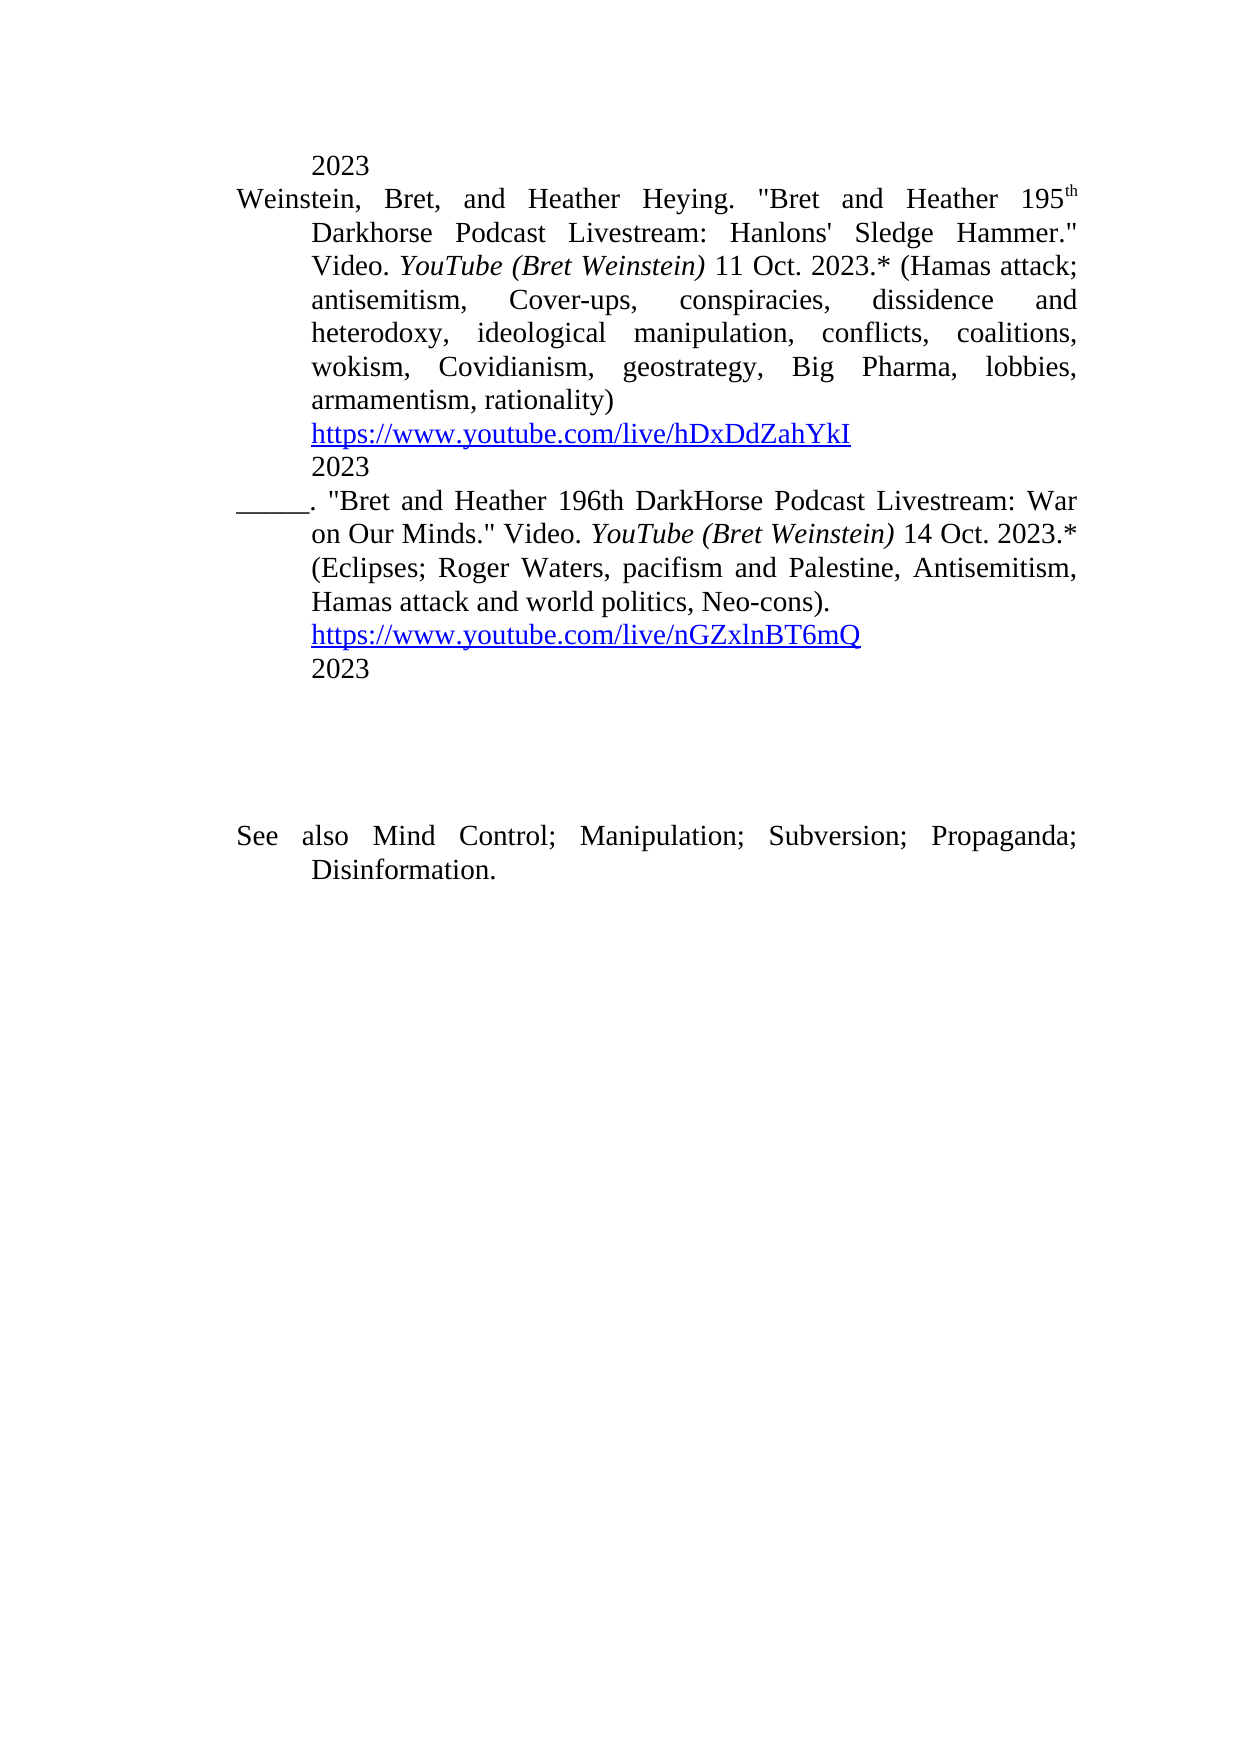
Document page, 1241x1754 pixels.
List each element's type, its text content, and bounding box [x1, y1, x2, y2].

text 2023 [236, 148, 1078, 181]
text https://www.youtube.com/live/hDxDdZahYkI [236, 416, 1078, 449]
text Weinstein, Bret, and Heather Heying. "Bret and Heather 195th Darkhorse Podcast Livestream: Hanlons' Sledge Hammer." Video. YouTube (Bret Weinstein) 11 Oct. 2023.* (Hamas attack; antisemitism, Cover-ups, conspiracies, dissidence and heterodoxy, ideological manipulation, conflicts, coalitions, wokism, Covidianism, geostrategy, Big Pharma, lobbies, armamentism, rationality) [236, 181, 1078, 416]
text _____. "Bret and Heather 196th DarkHorse Podcast Livestream: War on Our Minds." Video. YouTube (Bret Weinstein) 14 Oct. 2023.* (Eclipses; Roger Waters, pacifism and Palestine, Antisemitism, Hamas attack and world politics, Neo-cons). [236, 483, 1078, 617]
text 2023 [236, 651, 1078, 684]
text 2023 [236, 449, 1078, 483]
text https://www.youtube.com/live/nGZxlnBT6mQ [311, 617, 1078, 651]
text See also Mind Control; Manipulation; Subversion; Propaganda; Disinformation. [236, 818, 1078, 886]
